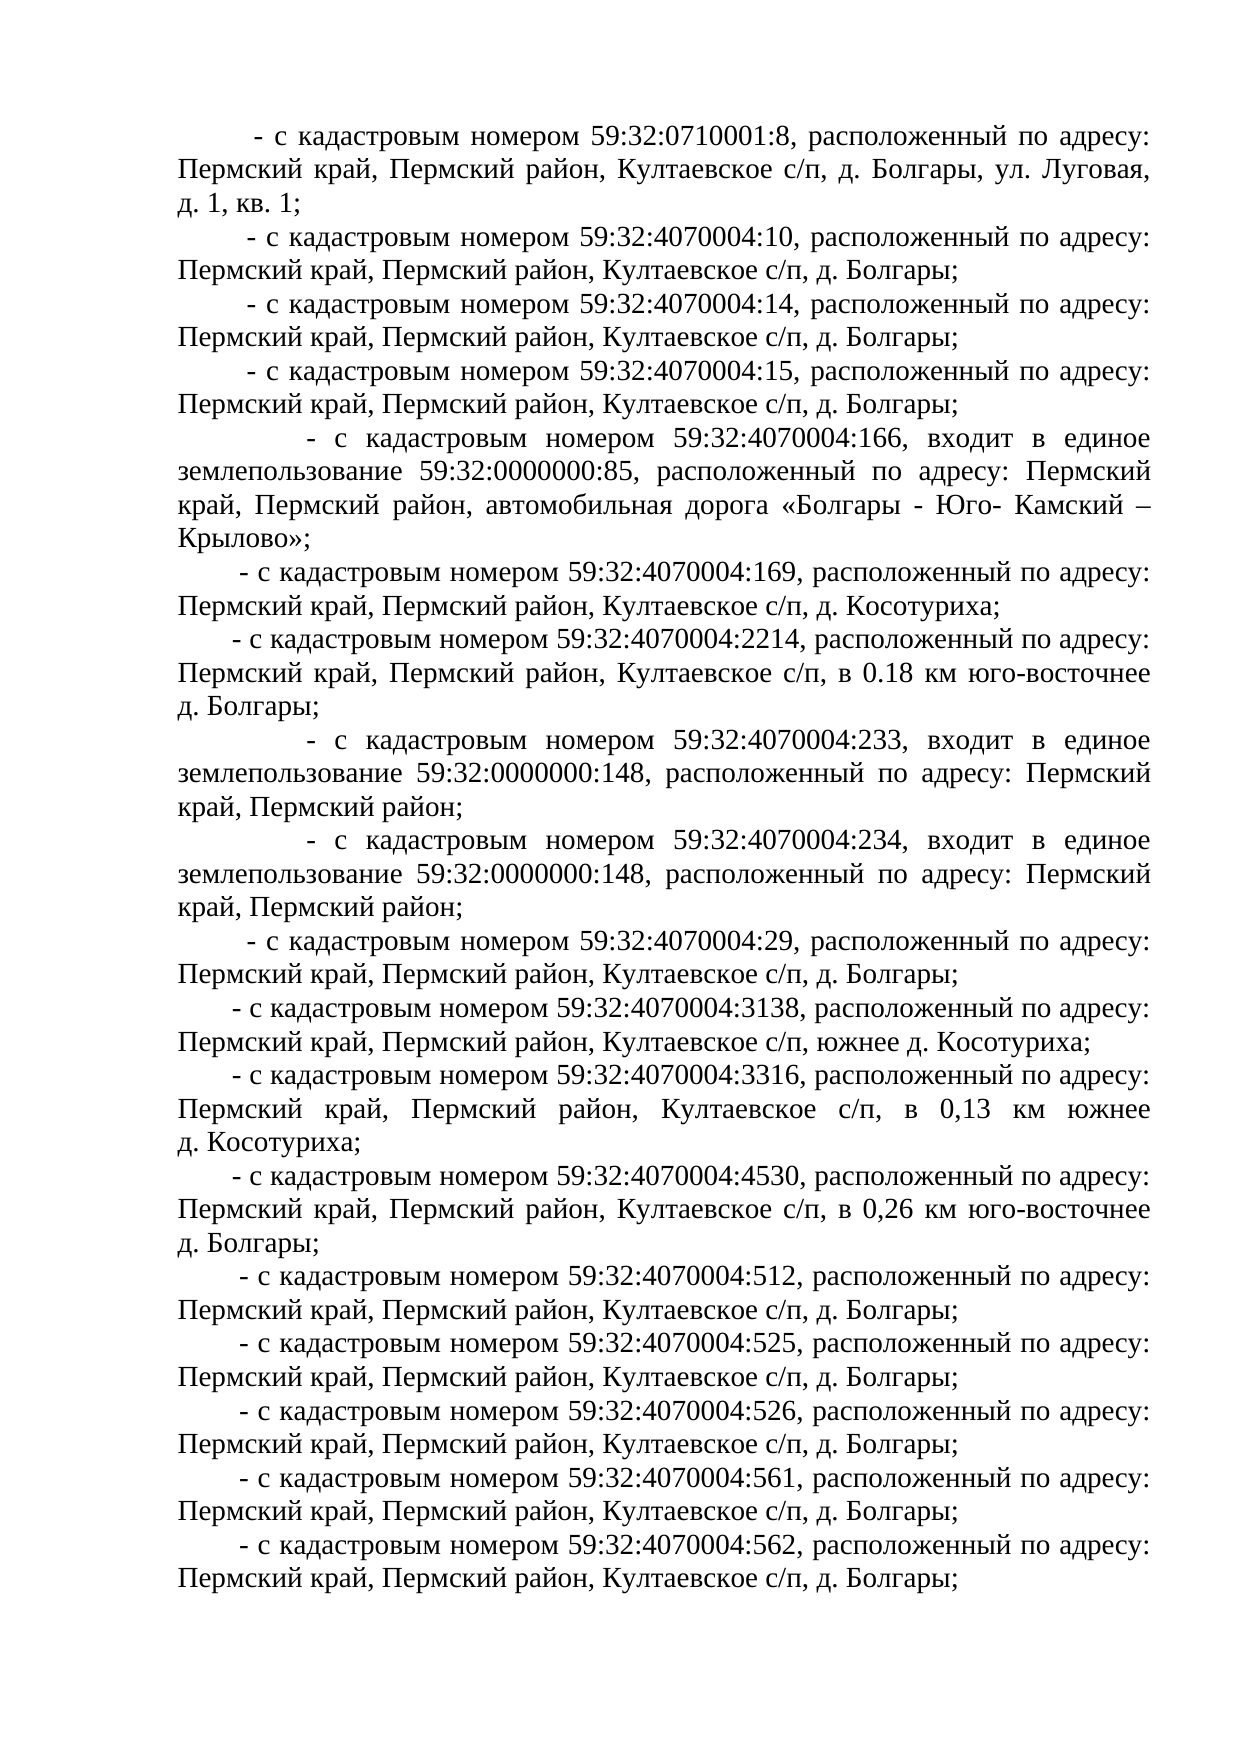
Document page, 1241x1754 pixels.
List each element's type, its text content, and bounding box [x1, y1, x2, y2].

text - с кадастровым номером 59:32:4070004:234, входит в единое землепользование 59:32:0000000:148, расположенный по адресу: Пермский край, Пермский район; [177, 822, 1152, 923]
text - с кадастровым номером 59:32:4070004:512, расположенный по адресу: Пермский край, Пермский район, Култаевское с/п, д. Болгары; [177, 1258, 1152, 1326]
text - с кадастровым номером 59:32:4070004:561, расположенный по адресу: Пермский край, Пермский район, Култаевское с/п, д. Болгары; [177, 1460, 1152, 1527]
text - с кадастровым номером 59:32:4070004:15, расположенный по адресу: Пермский край, Пермский район, Култаевское с/п, д. Болгары; [177, 353, 1152, 420]
text - с кадастровым номером 59:32:4070004:562, расположенный по адресу: Пермский край, Пермский район, Култаевское с/п, д. Болгары; [177, 1527, 1152, 1594]
text - с кадастровым номером 59:32:4070004:29, расположенный по адресу: Пермский край, Пермский район, Култаевское с/п, д. Болгары; [177, 923, 1152, 990]
text - с кадастровым номером 59:32:4070004:233, входит в единое землепользование 59:32:0000000:148, расположенный по адресу: Пермский край, Пермский район; [177, 722, 1152, 822]
text - с кадастровым номером 59:32:4070004:2214, расположенный по адресу: Пермский край, Пермский район, Култаевское с/п, в 0.18 км юго-восточнее д. Болгары; [177, 621, 1152, 722]
text - с кадастровым номером 59:32:4070004:166, входит в единое землепользование 59:32:0000000:85, расположенный по адресу: Пермский край, Пермский район, автомобильная дорога «Болгары - Юго- Камский – Крылово»; [177, 420, 1152, 554]
text - с кадастровым номером 59:32:4070004:3138, расположенный по адресу: Пермский край, Пермский район, Култаевское с/п, южнее д. Косотуриха; [177, 990, 1152, 1057]
text - с кадастровым номером 59:32:4070004:14, расположенный по адресу: Пермский край, Пермский район, Култаевское с/п, д. Болгары; [177, 286, 1152, 353]
text - с кадастровым номером 59:32:4070004:3316, расположенный по адресу: Пермский край, Пермский район, Култаевское с/п, в 0,13 км южнее д. Косотуриха; [177, 1057, 1152, 1158]
text - с кадастровым номером 59:32:4070004:4530, расположенный по адресу: Пермский край, Пермский район, Култаевское с/п, в 0,26 км юго-восточнее д. Болгары; [177, 1158, 1152, 1258]
text - с кадастровым номером 59:32:0710001:8, расположенный по адресу: Пермский край, Пермский район, Култаевское с/п, д. Болгары, ул. Луговая, д. 1, кв. 1; [177, 118, 1152, 219]
text - с кадастровым номером 59:32:4070004:169, расположенный по адресу: Пермский край, Пермский район, Култаевское с/п, д. Косотуриха; [177, 554, 1152, 621]
text - с кадастровым номером 59:32:4070004:526, расположенный по адресу: Пермский край, Пермский район, Култаевское с/п, д. Болгары; [177, 1393, 1152, 1460]
text - с кадастровым номером 59:32:4070004:10, расположенный по адресу: Пермский край, Пермский район, Култаевское с/п, д. Болгары; [177, 219, 1152, 286]
text - с кадастровым номером 59:32:4070004:525, расположенный по адресу: Пермский край, Пермский район, Култаевское с/п, д. Болгары; [177, 1326, 1152, 1393]
